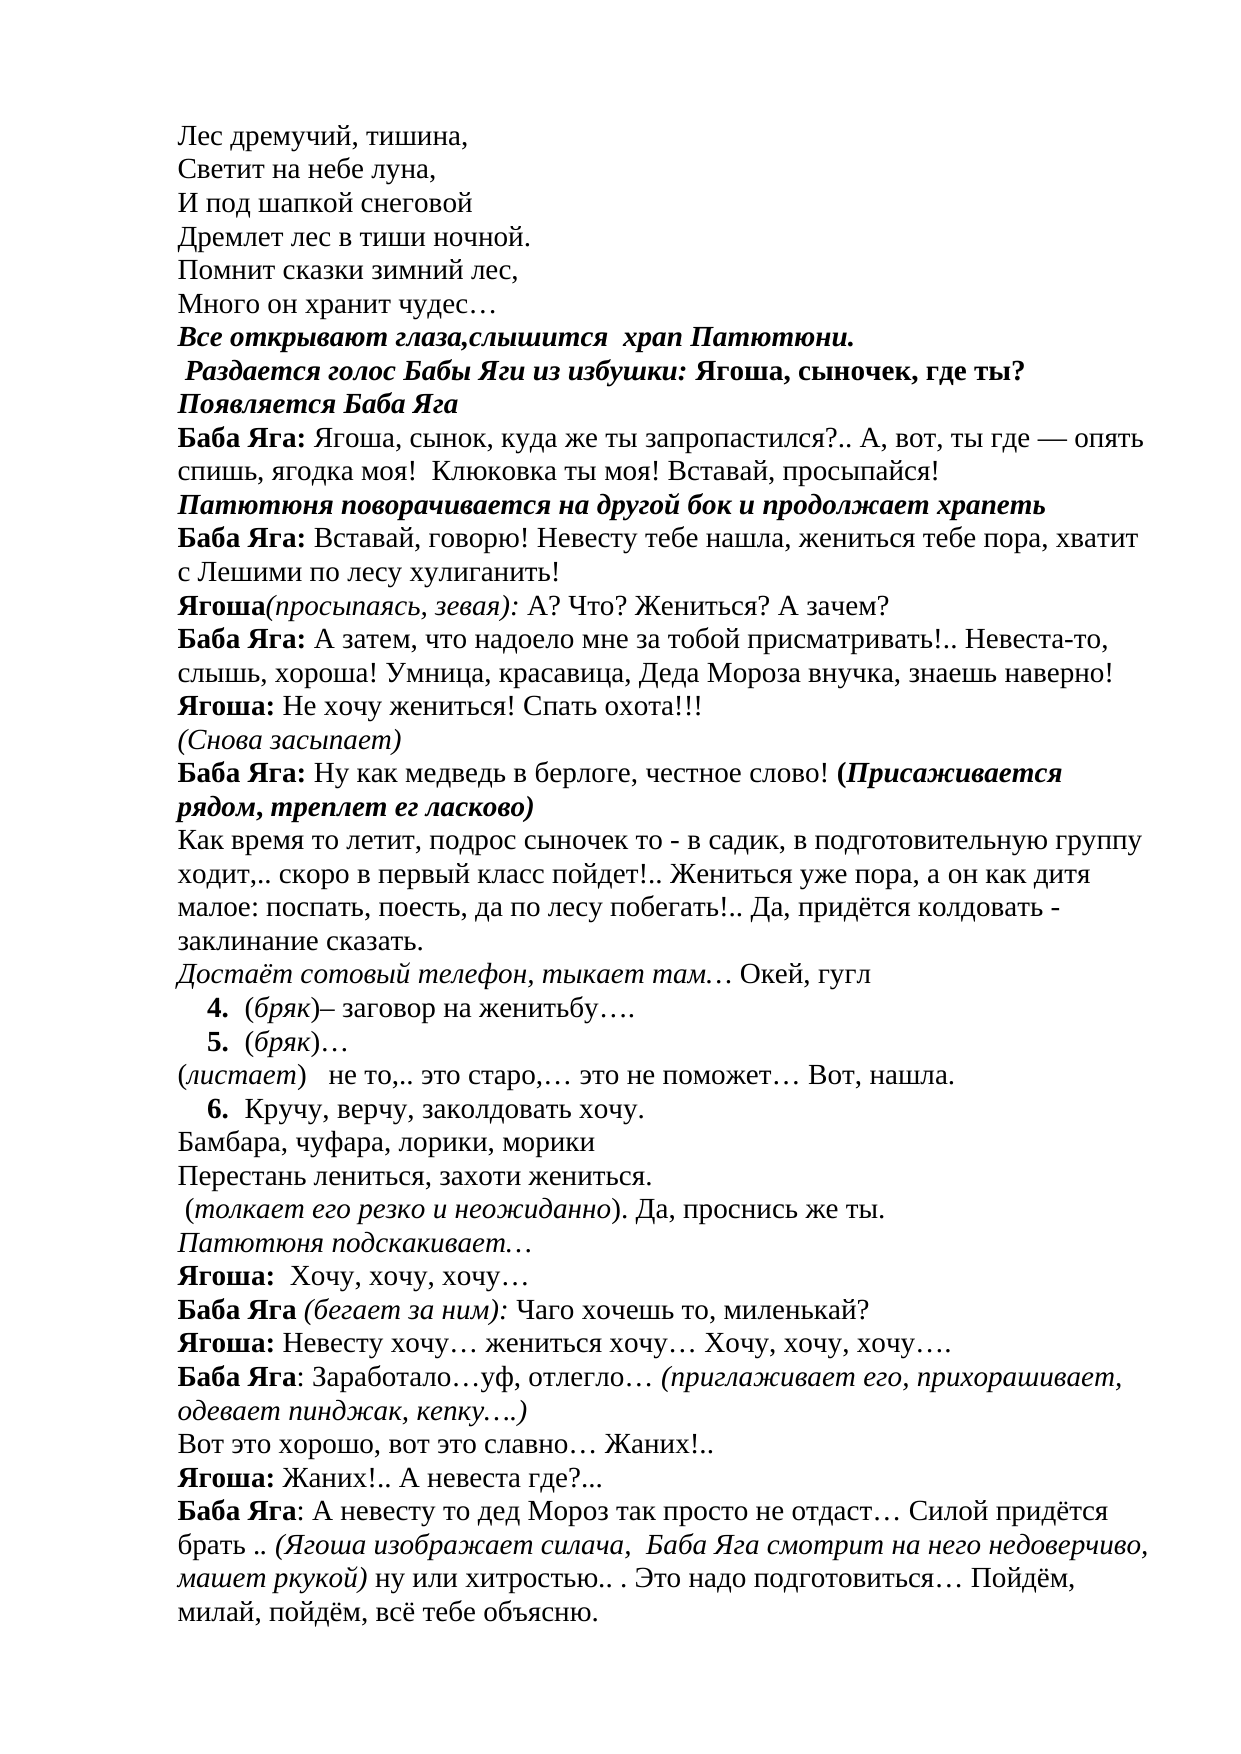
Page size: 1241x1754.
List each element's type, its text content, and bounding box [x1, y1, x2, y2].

text Лес дремучий, тишина, [177, 118, 1152, 152]
text Баба Яга: Вставай, говорю! Невесту тебе нашла, жениться тебе пора, хватит с Лешими по лесу хулиганить! [177, 521, 1152, 588]
text Ягоша: Хочу, хочу, хочу… [177, 1258, 1152, 1292]
list (бряк)… [207, 1024, 1152, 1057]
text Патютюня подскакивает… [177, 1225, 1152, 1258]
text Перестань лениться, захоти жениться. [177, 1158, 1152, 1191]
text Как время то летит, подрос сыночек то - в садик, в подготовительную группу ходит,.. скоро в первый класс пойдет!.. Жениться уже пора, а он как дитя малое: поспать, поесть, да по лесу побегать!.. Да, придётся колдовать - заклинание сказать. [177, 822, 1152, 957]
text Бамбара, чуфара, лорики, морики [177, 1124, 1152, 1158]
list Кручу, верчу, заколдовать хочу. [207, 1091, 1152, 1124]
list (бряк)– заговор на женитьбу…. [207, 990, 1152, 1024]
text И под шапкой снеговой [177, 185, 1152, 219]
text Достаёт сотовый телефон, тыкает там… Окей, гугл [177, 957, 1152, 990]
text Баба Яга: Ну как медведь в берлоге, честное слово! (Присаживается рядом, треплет ег ласково) [177, 755, 1152, 822]
text Патютюня поворачивается на другой бок и продолжает храпеть [177, 487, 1152, 521]
text Баба Яга: А затем, что надоело мне за тобой присматривать!.. Невеста-то, слышь, хороша! Умница, красавица, Деда Мороза внучка, знаешь наверно! [177, 621, 1152, 688]
text Ягоша(просыпаясь, зевая): А? Что? Жениться? А зачем? [177, 588, 1152, 621]
text Раздается голос Бабы Яги из избушки: Ягоша, сыночек, где ты? Появляется Баба Яга [177, 353, 1152, 420]
text Дремлет лес в тиши ночной. [177, 219, 1152, 252]
text Ягоша: Невесту хочу… жениться хочу… Хочу, хочу, хочу…. [177, 1326, 1152, 1359]
text Вот это хорошо, вот это славно… Жаних!.. [177, 1426, 1152, 1460]
text (листает) не то,.. это старо,… это не поможет… Вот, нашла. [177, 1057, 1152, 1091]
text Светит на небе луна, [177, 152, 1152, 185]
text Ягоша: Не хочу жениться! Спать охота!!! (Снова засыпает) [177, 688, 1152, 755]
text Помнит сказки зимний лес, [177, 252, 1152, 286]
text Ягоша: Жаних!.. А невеста где?... [177, 1460, 1152, 1493]
text Много он хранит чудес… Все открывают глаза,слышится храп Патютюни. [177, 286, 1152, 353]
text Баба Яга (бегает за ним): Чаго хочешь то, миленькай? [177, 1292, 1152, 1326]
text (толкает его резко и неожиданно). Да, проснись же ты. [177, 1191, 1152, 1225]
text Баба Яга: А невесту то дед Мороз так просто не отдаст… Силой придётся брать .. (Ягоша изображает силача, Баба Яга смотрит на него недоверчиво, машет ркукой) ну или хитростью.. . Это надо подготовиться… Пойдём, милай, пойдём, всё тебе объясню. [177, 1493, 1152, 1627]
text Баба Яга: Заработало…уф, отлегло… (приглаживает его, прихорашивает, одевает пинджак, кепку….) [177, 1359, 1152, 1426]
text Баба Яга: Ягоша, сынок, куда же ты запропастился?.. А, вот, ты где — опять спишь, ягодка моя! Клюковка ты моя! Вставай, просыпайся! [177, 420, 1152, 487]
